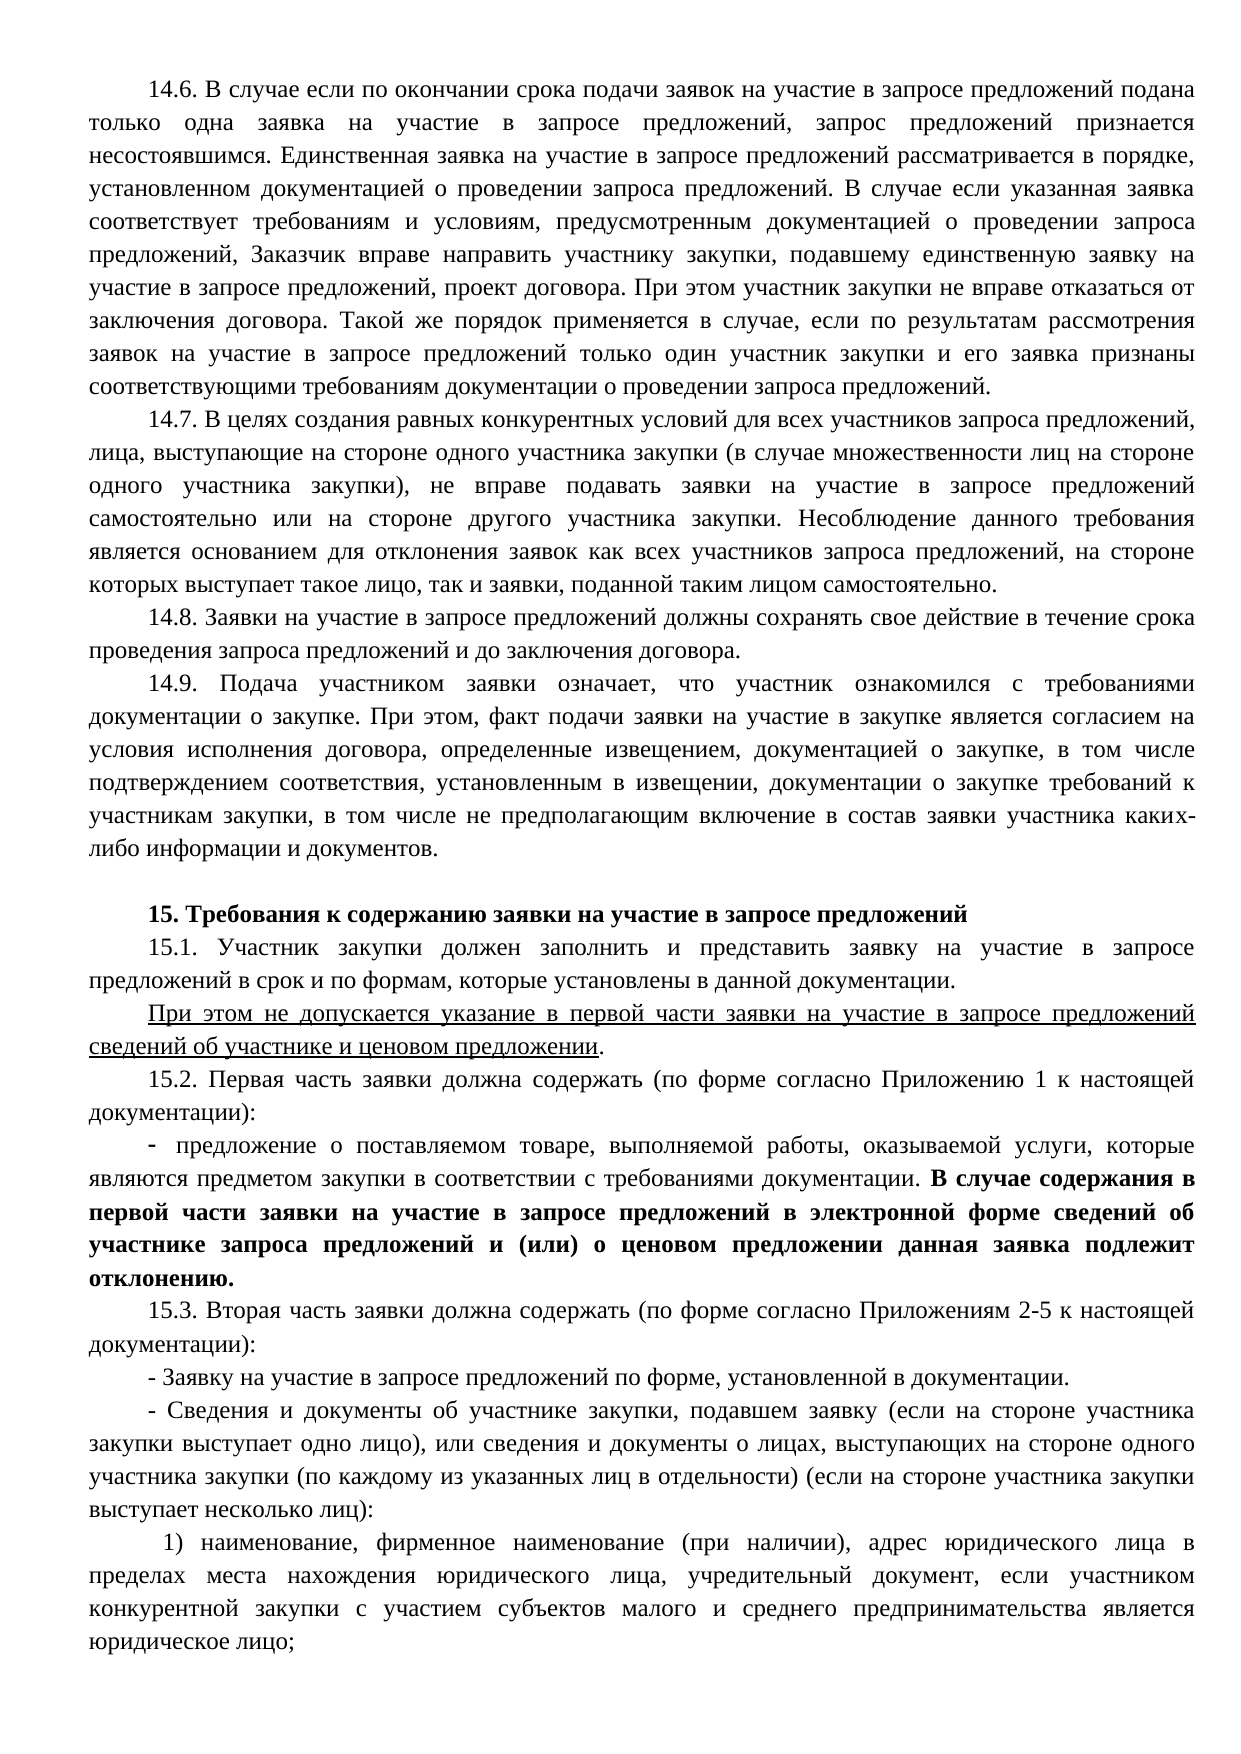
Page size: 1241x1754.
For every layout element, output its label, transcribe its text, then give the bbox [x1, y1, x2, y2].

text При этом не допускается указание в первой части заявки на участие в запросе предложений сведений об участнике и ценовом предложении. [89, 998, 1196, 1060]
text 15. Требования к содержанию заявки на участие в запросе предложений [89, 899, 1196, 928]
text 14.6. В случае если по окончании срока подачи заявок на участие в запросе предложений подана только одна заявка на участие в запросе предложений, запрос предложений признается несостоявшимся. Единственная заявка на участие в запросе предложений рассматривается в порядке, установленном документацией о проведении запроса предложений. В случае если указанная заявка соответствует требованиям и условиям, предусмотренным документацией о проведении запроса предложений, Заказчик вправе направить участнику закупки, подавшему единственную заявку на участие в запросе предложений, проект договора. При этом участник закупки не вправе отказаться от заключения договора. Такой же порядок применяется в случае, если по результатам рассмотрения заявок на участие в запросе предложений только один участник закупки и его заявка признаны соответствующими требованиям документации о проведении запроса предложений. [89, 74, 1196, 400]
text 14.8. Заявки на участие в запросе предложений должны сохранять свое действие в течение срока проведения запроса предложений и до заключения договора. [89, 602, 1196, 664]
text 14.7. В целях создания равных конкурентных условий для всех участников запроса предложений, лица, выступающие на стороне одного участника закупки (в случае множественности лиц на стороне одного участника закупки), не вправе подавать заявки на участие в запросе предложений самостоятельно или на стороне другого участника закупки. Несоблюдение данного требования является основанием для отклонения заявок как всех участников запроса предложений, на стороне которых выступает такое лицо, так и заявки, поданной таким лицом самостоятельно. [89, 404, 1196, 598]
text 15.2. Первая часть заявки должна содержать (по форме согласно Приложению 1 к настоящей документации): [89, 1064, 1196, 1126]
text 1) наименование, фирменное наименование (при наличии), адрес юридического лица в пределах места нахождения юридического лица, учредительный документ, если участником конкурентной закупки с участием субъектов малого и среднего предпринимательства является юридическое лицо; [89, 1527, 1196, 1654]
text 14.9. Подача участником заявки означает, что участник ознакомился с требованиями документации о закупке. При этом, факт подачи заявки на участие в закупке является согласием на условия исполнения договора, определенные извещением, документацией о закупке, в том числе подтверждением соответствия, установленным в извещении, документации о закупке требований к участникам закупки, в том числе не предполагающим включение в состав заявки участника каких-либо информации и документов. [89, 668, 1196, 862]
text 15.3. Вторая часть заявки должна содержать (по форме согласно Приложениям 2-5 к настоящей документации): [89, 1296, 1196, 1357]
list предложение о поставляемом товаре, выполняемой работы, оказываемой услуги, которые являются предметом закупки в соответствии с требованиями документации. В случае содержания в первой части заявки на участие в запросе предложений в электронной форме сведений об участнике запроса предложений и (или) о ценовом предложении данная заявка подлежит отклонению. [89, 1131, 1196, 1291]
text 15.1. Участник закупки должен заполнить и представить заявку на участие в запросе предложений в срок и по формам, которые установлены в данной документации. [89, 932, 1196, 994]
text - Сведения и документы об участнике закупки, подавшем заявку (если на стороне участника закупки выступает одно лицо), или сведения и документы о лицах, выступающих на стороне одного участника закупки (по каждому из указанных лиц в отдельности) (если на стороне участника закупки выступает несколько лиц): [89, 1395, 1196, 1522]
text - Заявку на участие в запросе предложений по форме, установленной в документации. [89, 1362, 1196, 1390]
